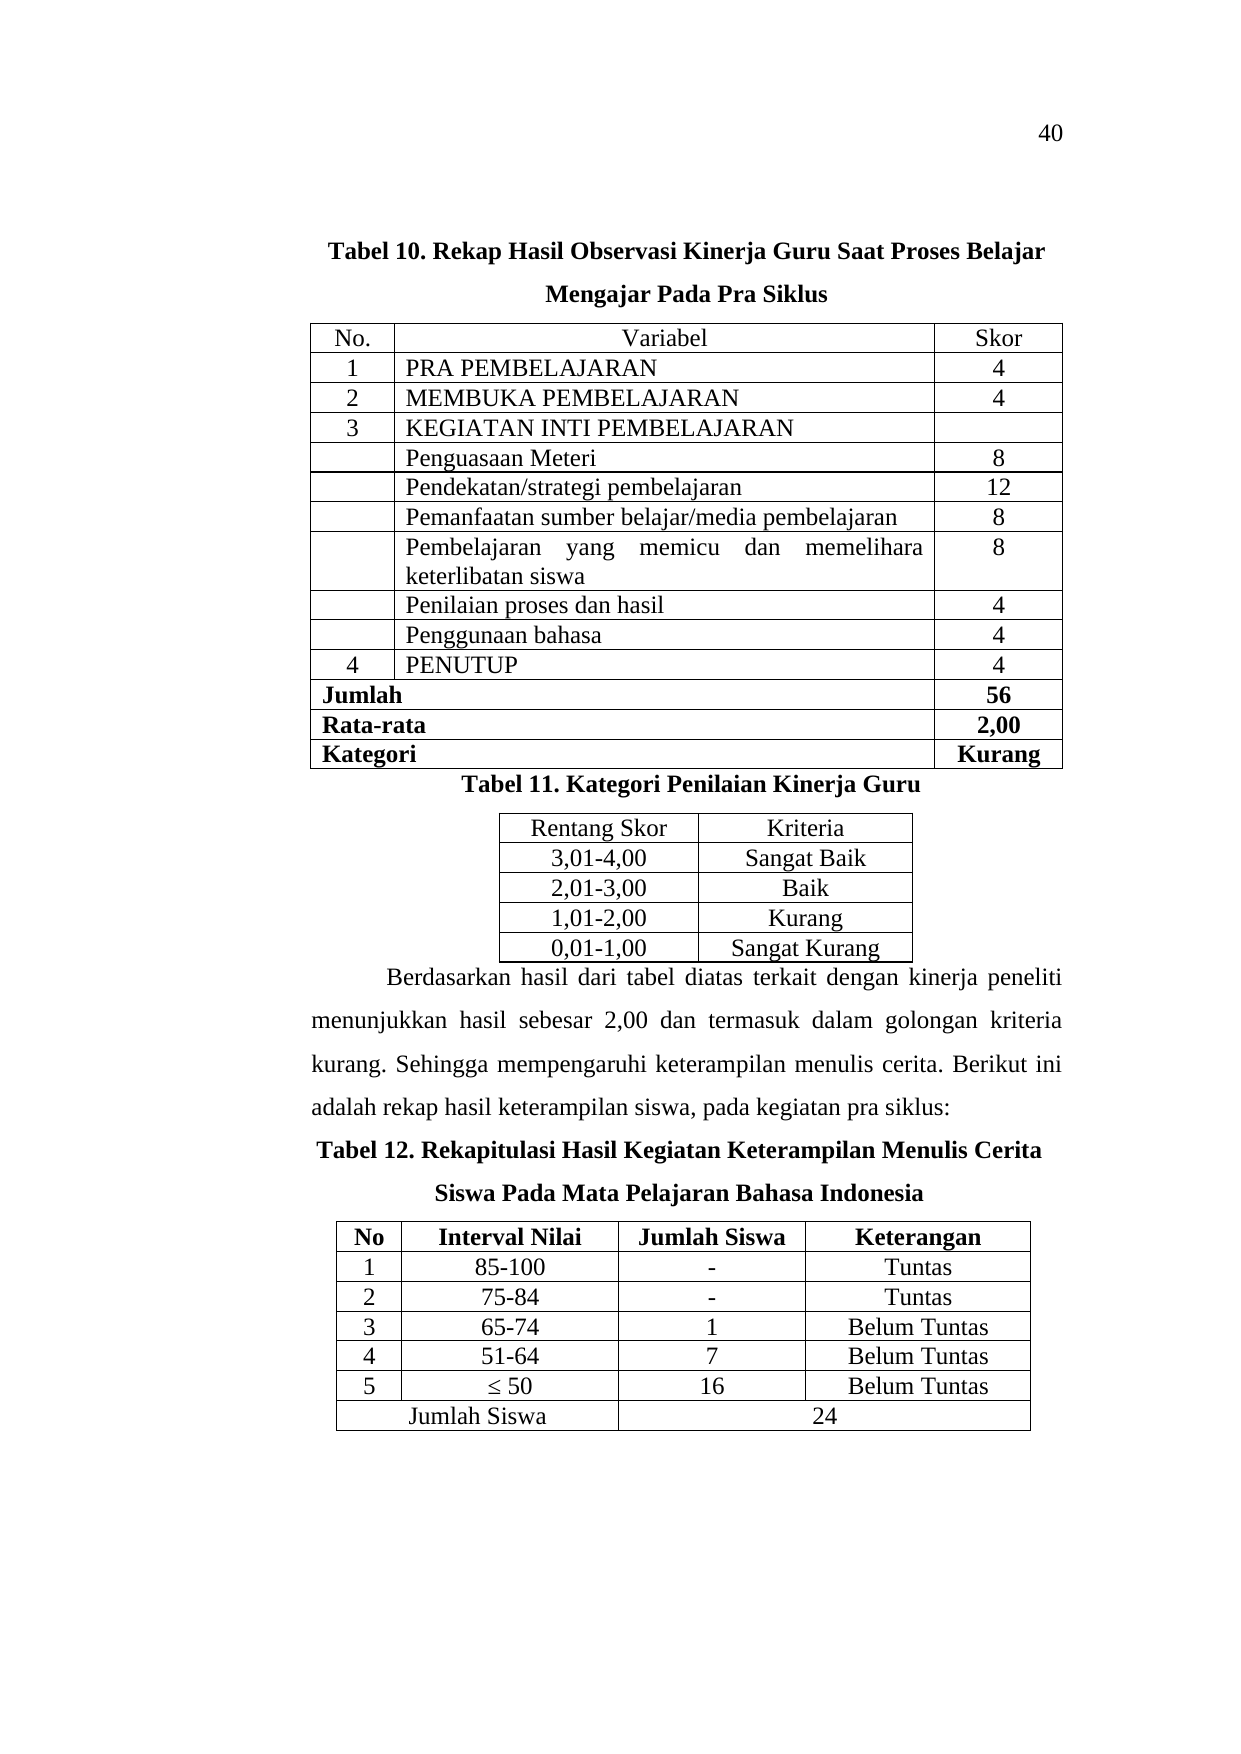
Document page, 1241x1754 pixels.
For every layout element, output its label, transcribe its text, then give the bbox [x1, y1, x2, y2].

table_cell 4 [337, 1341, 401, 1370]
table_cell 5 [337, 1371, 401, 1400]
table_cell PRA PEMBELAJARAN [395, 353, 934, 382]
table_cell MEMBUKA PEMBELAJARAN [395, 383, 934, 412]
table_cell Belum Tuntas [806, 1341, 1030, 1370]
table_cell 4 [935, 353, 1062, 382]
table_cell 4 [935, 650, 1062, 679]
table_header Kriteria [699, 814, 912, 842]
table_cell 1 [337, 1252, 401, 1281]
table_cell Pemanfaatan sumber belajar/media pembelajaran [395, 502, 934, 531]
table_cell Kurang [699, 903, 912, 932]
table_cell [935, 413, 1062, 442]
table_cell Jumlah Siswa [337, 1401, 618, 1430]
table_cell 1 [311, 353, 394, 382]
table_cell 51-64 [402, 1341, 618, 1370]
table_cell Penggunaan bahasa [395, 620, 934, 649]
table_cell [311, 620, 394, 649]
table_cell Tuntas [806, 1252, 1030, 1281]
table_cell Belum Tuntas [806, 1312, 1030, 1340]
table_cell Kategori [311, 740, 934, 768]
table_cell Pembelajaran yang memicu dan memelihara keterlibatan siswa [395, 532, 934, 589]
table_cell 7 [619, 1341, 805, 1370]
table_cell Kurang [935, 740, 1062, 768]
table_header Interval Nilai [402, 1222, 618, 1251]
table_cell Sangat Baik [699, 843, 912, 872]
table_cell 85-100 [402, 1252, 618, 1281]
table_cell PENUTUP [395, 650, 934, 679]
table_cell Baik [699, 873, 912, 902]
table_cell 0,01-1,00 [500, 933, 698, 961]
table_cell [311, 443, 394, 471]
table_cell [311, 591, 394, 619]
table_cell 8 [935, 532, 1062, 589]
table_cell 8 [935, 443, 1062, 471]
table_cell Sangat Kurang [699, 933, 912, 961]
table_cell 4 [935, 383, 1062, 412]
table_header Variabel [395, 324, 934, 352]
table_cell 16 [619, 1371, 805, 1400]
table_cell KEGIATAN INTI PEMBELAJARAN [395, 413, 934, 442]
table_cell 56 [935, 680, 1062, 709]
table_cell Jumlah [311, 680, 934, 709]
table_cell [311, 473, 394, 501]
list Tabel 12. Rekapitulasi Hasil Kegiatan Keterampilan Menulis Cerita Siswa Pada Mata Pelajaran Bahasa Indonesia [295, 1135, 1063, 1207]
table_header Keterangan [806, 1222, 1030, 1251]
table_cell 2 [337, 1282, 401, 1311]
table_cell Penilaian proses dan hasil [395, 591, 934, 619]
list Tabel 10. Rekap Hasil Observasi Kinerja Guru Saat Proses Belajar Mengajar Pada Pra Siklus [310, 236, 1063, 308]
table_cell 3,01-4,00 [500, 843, 698, 872]
table_cell Penguasaan Meteri [395, 443, 934, 471]
table_cell 24 [619, 1401, 1030, 1430]
table_header Rentang Skor [500, 814, 698, 842]
table_cell 2,01-3,00 [500, 873, 698, 902]
table_cell 1 [619, 1312, 805, 1340]
text Berdasarkan hasil dari tabel diatas terkait dengan kinerja peneliti menunjukkan hasil sebesar 2,00 dan termasuk dalam golongan kriteria kurang. Sehingga mempengaruhi keterampilan menulis cerita. Berikut ini adalah rekap hasil keterampilan siswa, pada kegiatan pra siklus: [311, 962, 1063, 1121]
table_cell Pendekatan/strategi pembelajaran [395, 473, 934, 501]
table_cell 4 [935, 620, 1062, 649]
table_header No. [311, 324, 394, 352]
table_cell 1,01-2,00 [500, 903, 698, 932]
table_cell 4 [935, 591, 1062, 619]
table_header Jumlah Siswa [619, 1222, 805, 1251]
table_cell 65-74 [402, 1312, 618, 1340]
table_cell 3 [311, 413, 394, 442]
table_header Skor [935, 324, 1062, 352]
table_cell 12 [935, 473, 1062, 501]
table_cell Belum Tuntas [806, 1371, 1030, 1400]
table_cell [311, 502, 394, 531]
table_cell Tuntas [806, 1282, 1030, 1311]
table_cell 2 [311, 383, 394, 412]
table_cell ≤ 50 [402, 1371, 618, 1400]
table_cell 3 [337, 1312, 401, 1340]
table_header No [337, 1222, 401, 1251]
table_cell - [619, 1252, 805, 1281]
table_cell 8 [935, 502, 1062, 531]
table_cell [311, 532, 394, 589]
table_cell 2,00 [935, 710, 1062, 738]
text Tabel 11. Kategori Penilaian Kinerja Guru [386, 769, 1063, 798]
table_cell 4 [311, 650, 394, 679]
table_cell Rata-rata [311, 710, 934, 738]
table_cell - [619, 1282, 805, 1311]
table_cell 75-84 [402, 1282, 618, 1311]
